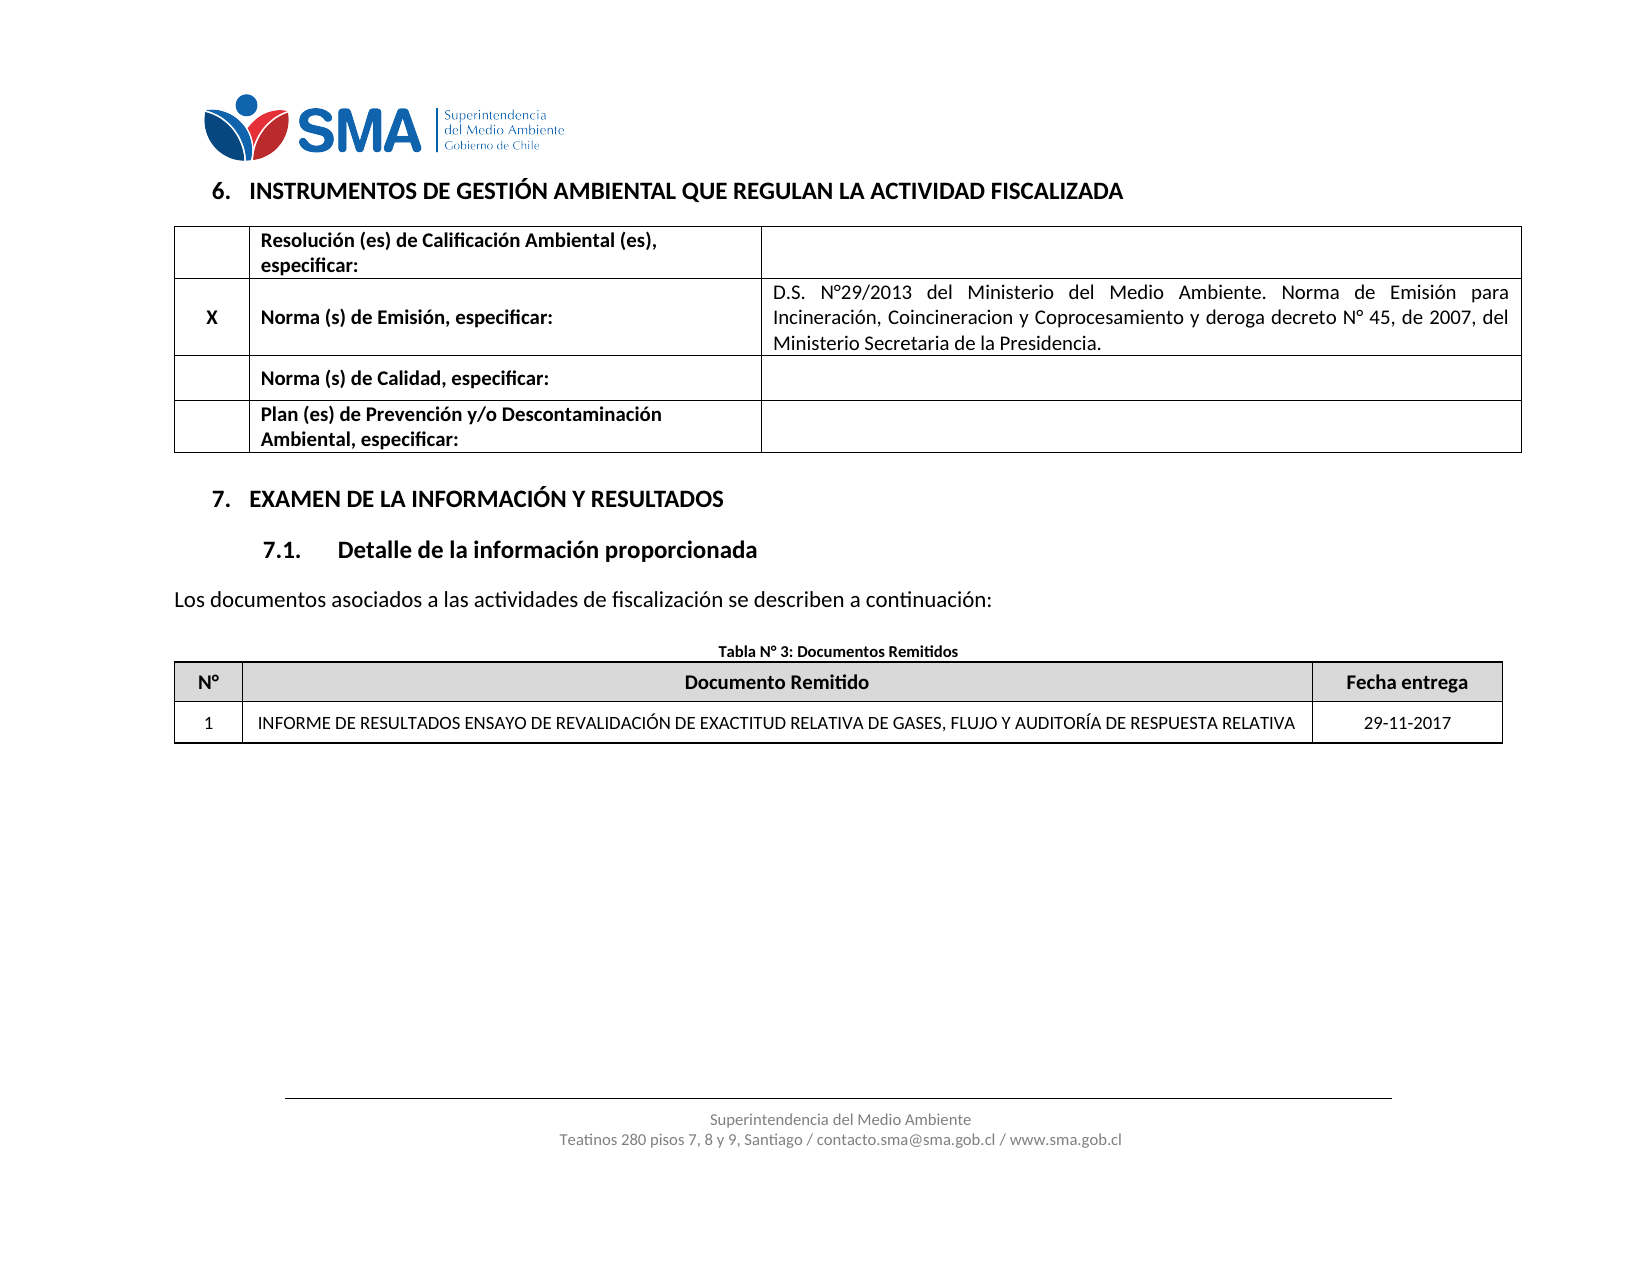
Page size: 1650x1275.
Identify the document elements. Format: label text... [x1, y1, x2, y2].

table_cell INFORME DE RESULTADOS ENSAYO DE REVALIDACIÓN DE EXACTITUD RELATIVA DE GASES, FLUJO Y AUDITORÍA DE RESPUESTA RELATIVA [243, 702, 1312, 742]
table_cell Plan (es) de Prevención y/o Descontaminación Ambiental, especificar: [250, 401, 761, 452]
table_cell [762, 356, 1521, 400]
subtitle INSTRUMENTOS DE GESTIÓN AMBIENTAL QUE REGULAN LA ACTIVIDAD FISCALIZADA [212, 175, 1502, 206]
text Los documentos asociados a las actividades de fiscalización se describen a continuación: [174, 585, 1502, 613]
table_cell [175, 356, 249, 400]
table_header [175, 227, 249, 278]
subtitle EXAMEN DE LA INFORMACIÓN Y RESULTADOS [212, 483, 1502, 514]
table_cell Norma (s) de Calidad, especificar: [250, 356, 761, 400]
table_cell X [175, 279, 249, 355]
text Tabla N° 3: Documentos Remitidos [174, 641, 1502, 661]
subtitle Detalle de la información proporcionada [263, 534, 1502, 565]
table_cell Norma (s) de Emisión, especificar: [250, 279, 761, 355]
table_cell [175, 401, 249, 452]
table_cell 29-11-2017 [1313, 702, 1502, 742]
table_cell 1 [175, 702, 242, 742]
picture [174, 73, 584, 176]
table_header N° [175, 663, 242, 701]
table_header [762, 227, 1521, 278]
table_cell D.S. N°29/2013 del Ministerio del Medio Ambiente. Norma de Emisión para Incineración, Coincineracion y Coprocesamiento y deroga decreto N° 45, de 2007, del Ministerio Secretaria de la Presidencia. [762, 279, 1521, 355]
table_header Documento Remitido [243, 663, 1312, 701]
table_header Resolución (es) de Calificación Ambiental (es), especificar: [250, 227, 761, 278]
table_header Fecha entrega [1313, 663, 1502, 701]
table_cell [762, 401, 1521, 452]
